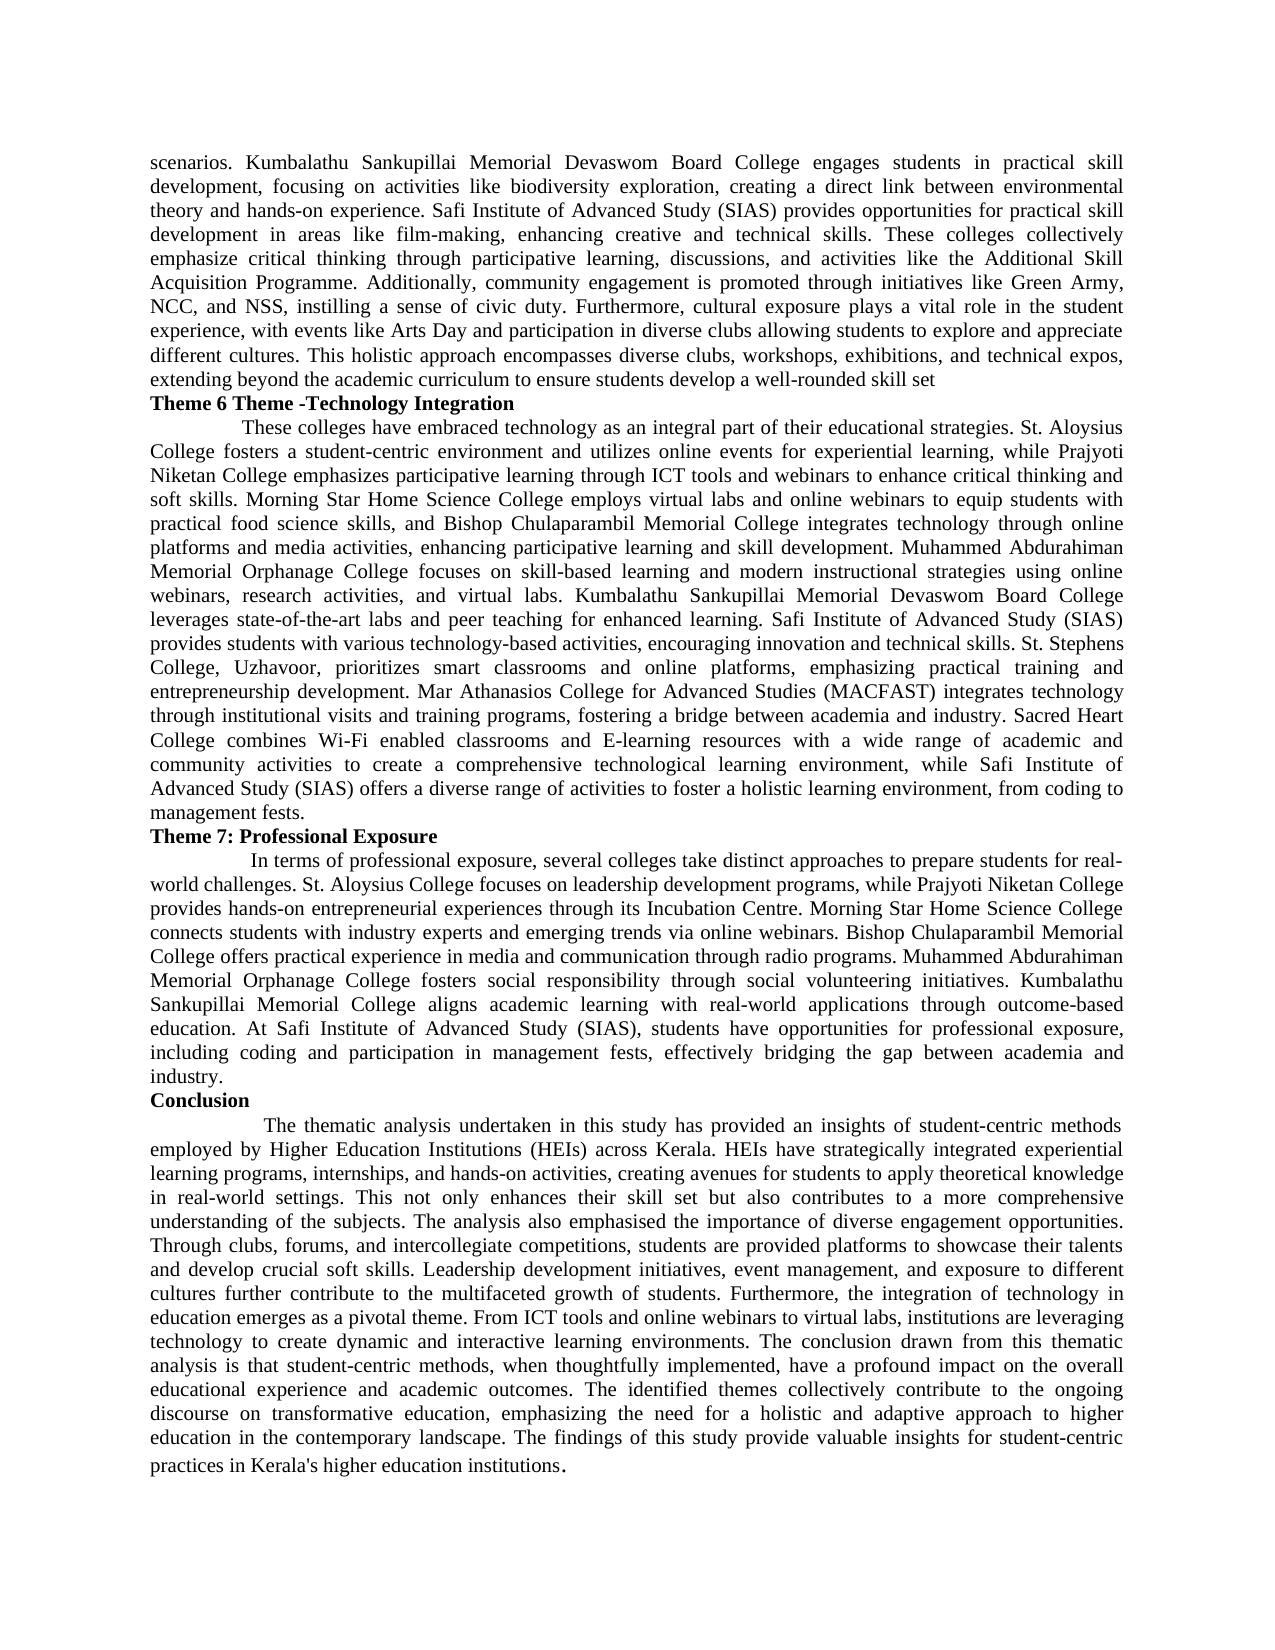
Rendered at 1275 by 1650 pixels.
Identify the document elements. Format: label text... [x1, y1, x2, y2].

text The thematic analysis undertaken in this study has provided an insights of student-centric methods employed by Higher Education Institutions (HEIs) across Kerala. HEIs have strategically integrated experiential learning programs, internships, and hands-on activities, creating avenues for students to apply theoretical knowledge in real-world settings. This not only enhances their skill set but also contributes to a more comprehensive understanding of the subjects. The analysis also emphasised the importance of diverse engagement opportunities. Through clubs, forums, and intercollegiate competitions, students are provided platforms to showcase their talents and develop crucial soft skills. Leadership development initiatives, event management, and exposure to different cultures further contribute to the multifaceted growth of students. Furthermore, the integration of technology in education emerges as a pivotal theme. From ICT tools and online webinars to virtual labs, institutions are leveraging technology to create dynamic and interactive learning environments. The conclusion drawn from this thematic analysis is that student-centric methods, when thoughtfully implemented, have a profound impact on the overall educational experience and academic outcomes. The identified themes collectively contribute to the ongoing discourse on transformative education, emphasizing the need for a holistic and adaptive approach to higher education in the contemporary landscape. The findings of this study provide valuable insights for student-centric practices in Kerala's higher education institutions. [150, 1112, 1125, 1478]
text Theme 7: Professional Exposure [150, 824, 1125, 848]
text In terms of professional exposure, several colleges take distinct approaches to prepare students for real-world challenges. St. Aloysius College focuses on leadership development programs, while Prajyoti Niketan College provides hands-on entrepreneurial experiences through its Incubation Centre. Morning Star Home Science College connects students with industry experts and emerging trends via online webinars. Bishop Chulaparambil Memorial College offers practical experience in media and communication through radio programs. Muhammed Abdurahiman Memorial Orphanage College fosters social responsibility through social volunteering initiatives. Kumbalathu Sankupillai Memorial College aligns academic learning with real-world applications through outcome-based education. At Safi Institute of Advanced Study (SIAS), students have opportunities for professional exposure, including coding and participation in management fests, effectively bridging the gap between academia and industry. [150, 848, 1125, 1088]
text Theme 6 Theme -Technology Integration [150, 391, 1125, 415]
text Conclusion [150, 1088, 1125, 1112]
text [150, 150, 1125, 391]
text These colleges have embraced technology as an integral part of their educational strategies. St. Aloysius College fosters a student-centric environment and utilizes online events for experiential learning, while Prajyoti Niketan College emphasizes participative learning through ICT tools and webinars to enhance critical thinking and soft skills. Morning Star Home Science College employs virtual labs and online webinars to equip students with practical food science skills, and Bishop Chulaparambil Memorial College integrates technology through online platforms and media activities, enhancing participative learning and skill development. Muhammed Abdurahiman Memorial Orphanage College focuses on skill-based learning and modern instructional strategies using online webinars, research activities, and virtual labs. Kumbalathu Sankupillai Memorial Devaswom Board College leverages state-of-the-art labs and peer teaching for enhanced learning. Safi Institute of Advanced Study (SIAS) provides students with various technology-based activities, encouraging innovation and technical skills. St. Stephens College, Uzhavoor, prioritizes smart classrooms and online platforms, emphasizing practical training and entrepreneurship development. Mar Athanasios College for Advanced Studies (MACFAST) integrates technology through institutional visits and training programs, fostering a bridge between academia and industry. Sacred Heart College combines Wi-Fi enabled classrooms and E-learning resources with a wide range of academic and community activities to create a comprehensive technological learning environment, while Safi Institute of Advanced Study (SIAS) offers a diverse range of activities to foster a holistic learning environment, from coding to management fests. [150, 415, 1125, 824]
